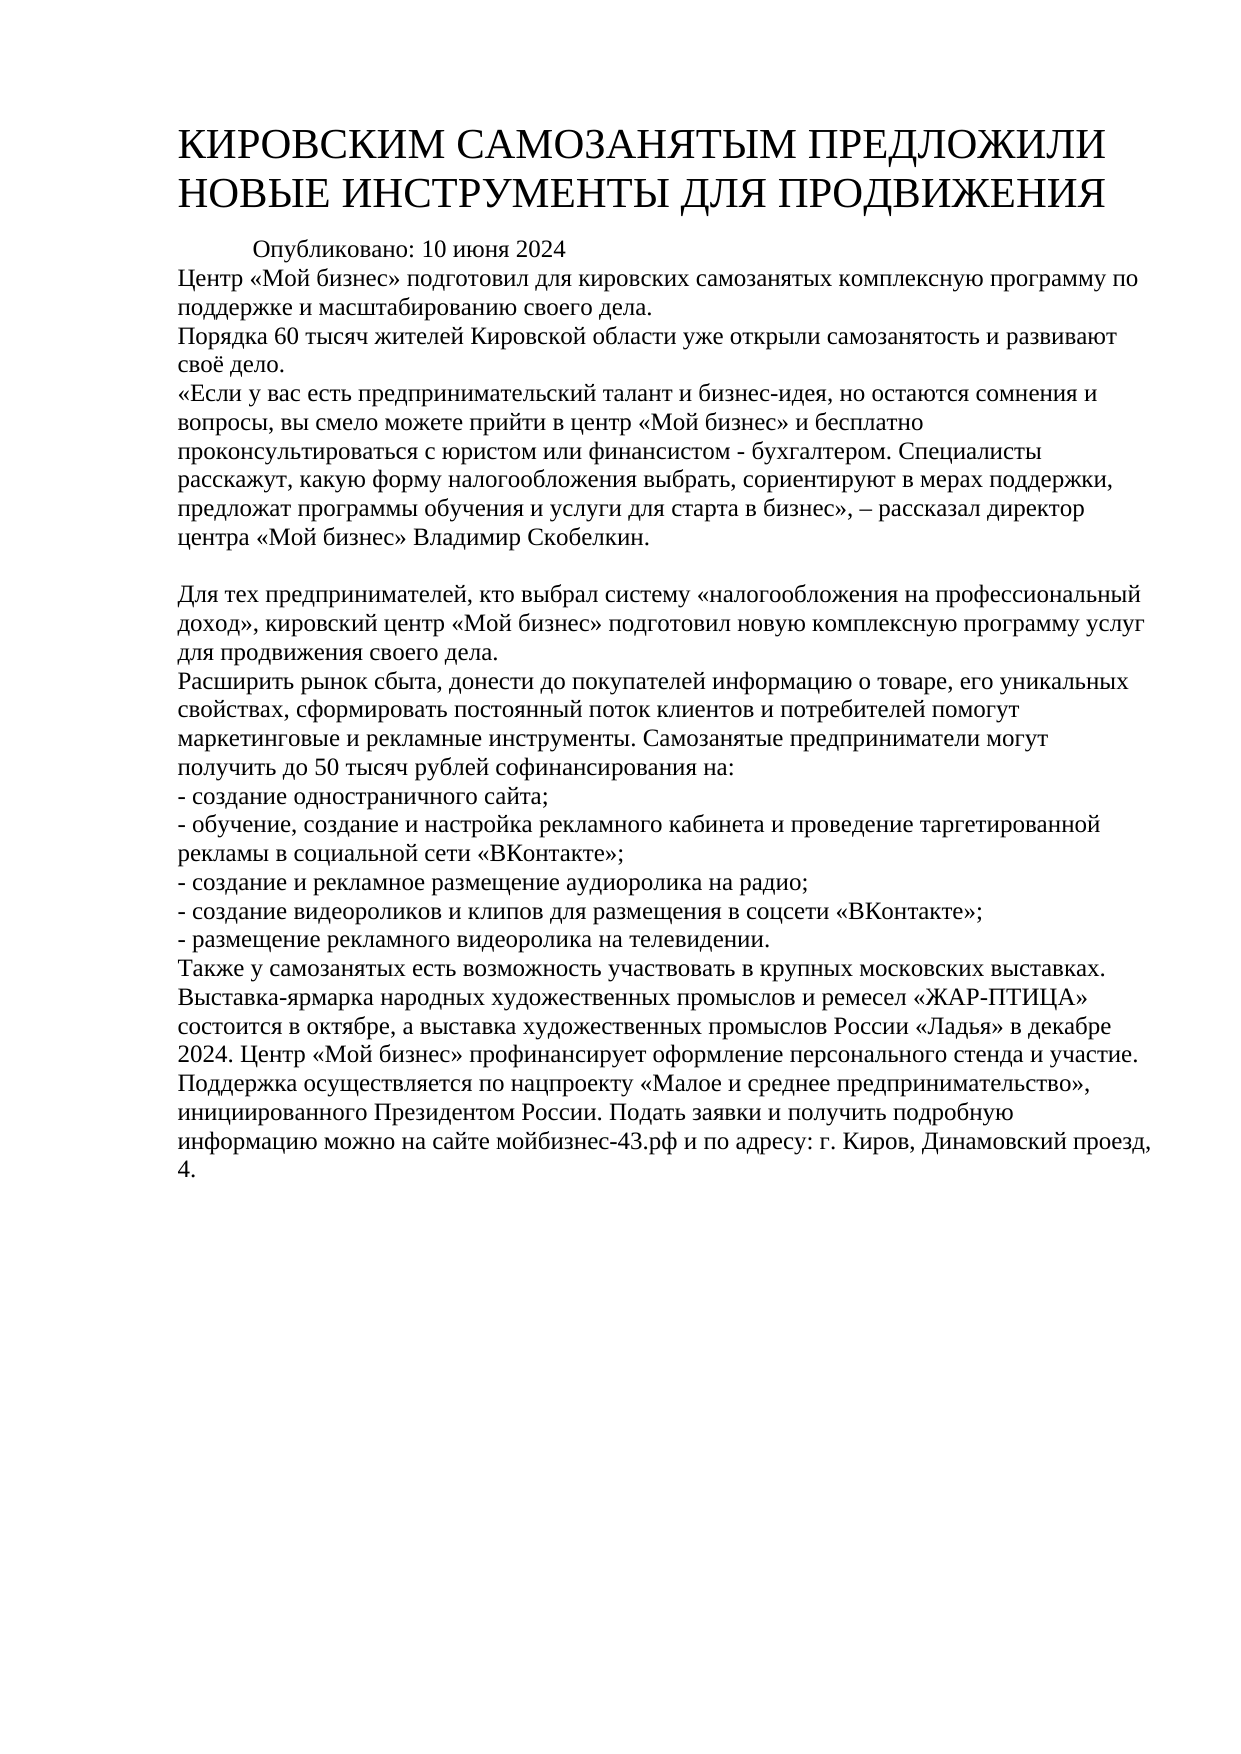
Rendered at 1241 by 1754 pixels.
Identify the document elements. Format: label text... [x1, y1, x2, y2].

text Центр «Мой бизнес» подготовил для кировских самозанятых комплексную программу по поддержке и масштабированию своего дела. [177, 263, 1152, 321]
text Расширить рынок сбыта, донести до покупателей информацию о товаре, его уникальных свойствах, сформировать постоянный поток клиентов и потребителей помогут маркетинговые и рекламные инструменты. Самозанятые предприниматели могут получить до 50 тысяч рублей софинансирования на: [177, 666, 1152, 781]
text «Если у вас есть предпринимательский талант и бизнес-идея, но остаются сомнения и вопросы, вы смело можете прийти в центр «Мой бизнес» и бесплатно проконсультироваться с юристом или финансистом - бухгалтером. Специалисты расскажут, какую форму налогообложения выбрать, сориентируют в мерах поддержки, предложат программы обучения и услуги для старта в бизнес», – рассказал директор центра «Мой бизнес» Владимир Скобелкин. [177, 378, 1152, 551]
text - размещение рекламного видеоролика на телевидении. [177, 924, 1152, 953]
text - создание видеороликов и клипов для размещения в соцсети «ВКонтакте»; [177, 896, 1152, 924]
text Порядка 60 тысяч жителей Кировской области уже открыли самозанятость и развивают своё дело. [177, 321, 1152, 378]
text - обучение, создание и настройка рекламного кабинета и проведение таргетированной рекламы в социальной сети «ВКонтакте»; [177, 809, 1152, 867]
text - создание одностраничного сайта; [177, 781, 1152, 809]
text - создание и рекламное размещение аудиоролика на радио; [177, 867, 1152, 896]
text Поддержка осуществляется по нацпроекту «Малое и среднее предпринимательство», инициированного Президентом России. Подать заявки и получить подробную информацию можно на сайте мойбизнес-43.рф и по адресу: г. Киров, Динамовский проезд, 4. [177, 1068, 1152, 1183]
text Для тех предпринимателей, кто выбрал систему «налогообложения на профессиональный доход», кировский центр «Мой бизнес» подготовил новую комплексную программу услуг для продвижения своего дела. [177, 579, 1152, 666]
text Также у самозанятых есть возможность участвовать в крупных московских выставках. Выставка-ярмарка народных художественных промыслов и ремесел «ЖАР-ПТИЦА» состоится в октябре, а выставка художественных промыслов России «Ладья» в декабре 2024. Центр «Мой бизнес» профинансирует оформление персонального стенда и участие. [177, 953, 1152, 1068]
text Кировским самозанятым предложили новые инструменты для продвижения [177, 118, 1152, 216]
text Опубликовано: 10 июня 2024 [252, 232, 1152, 263]
